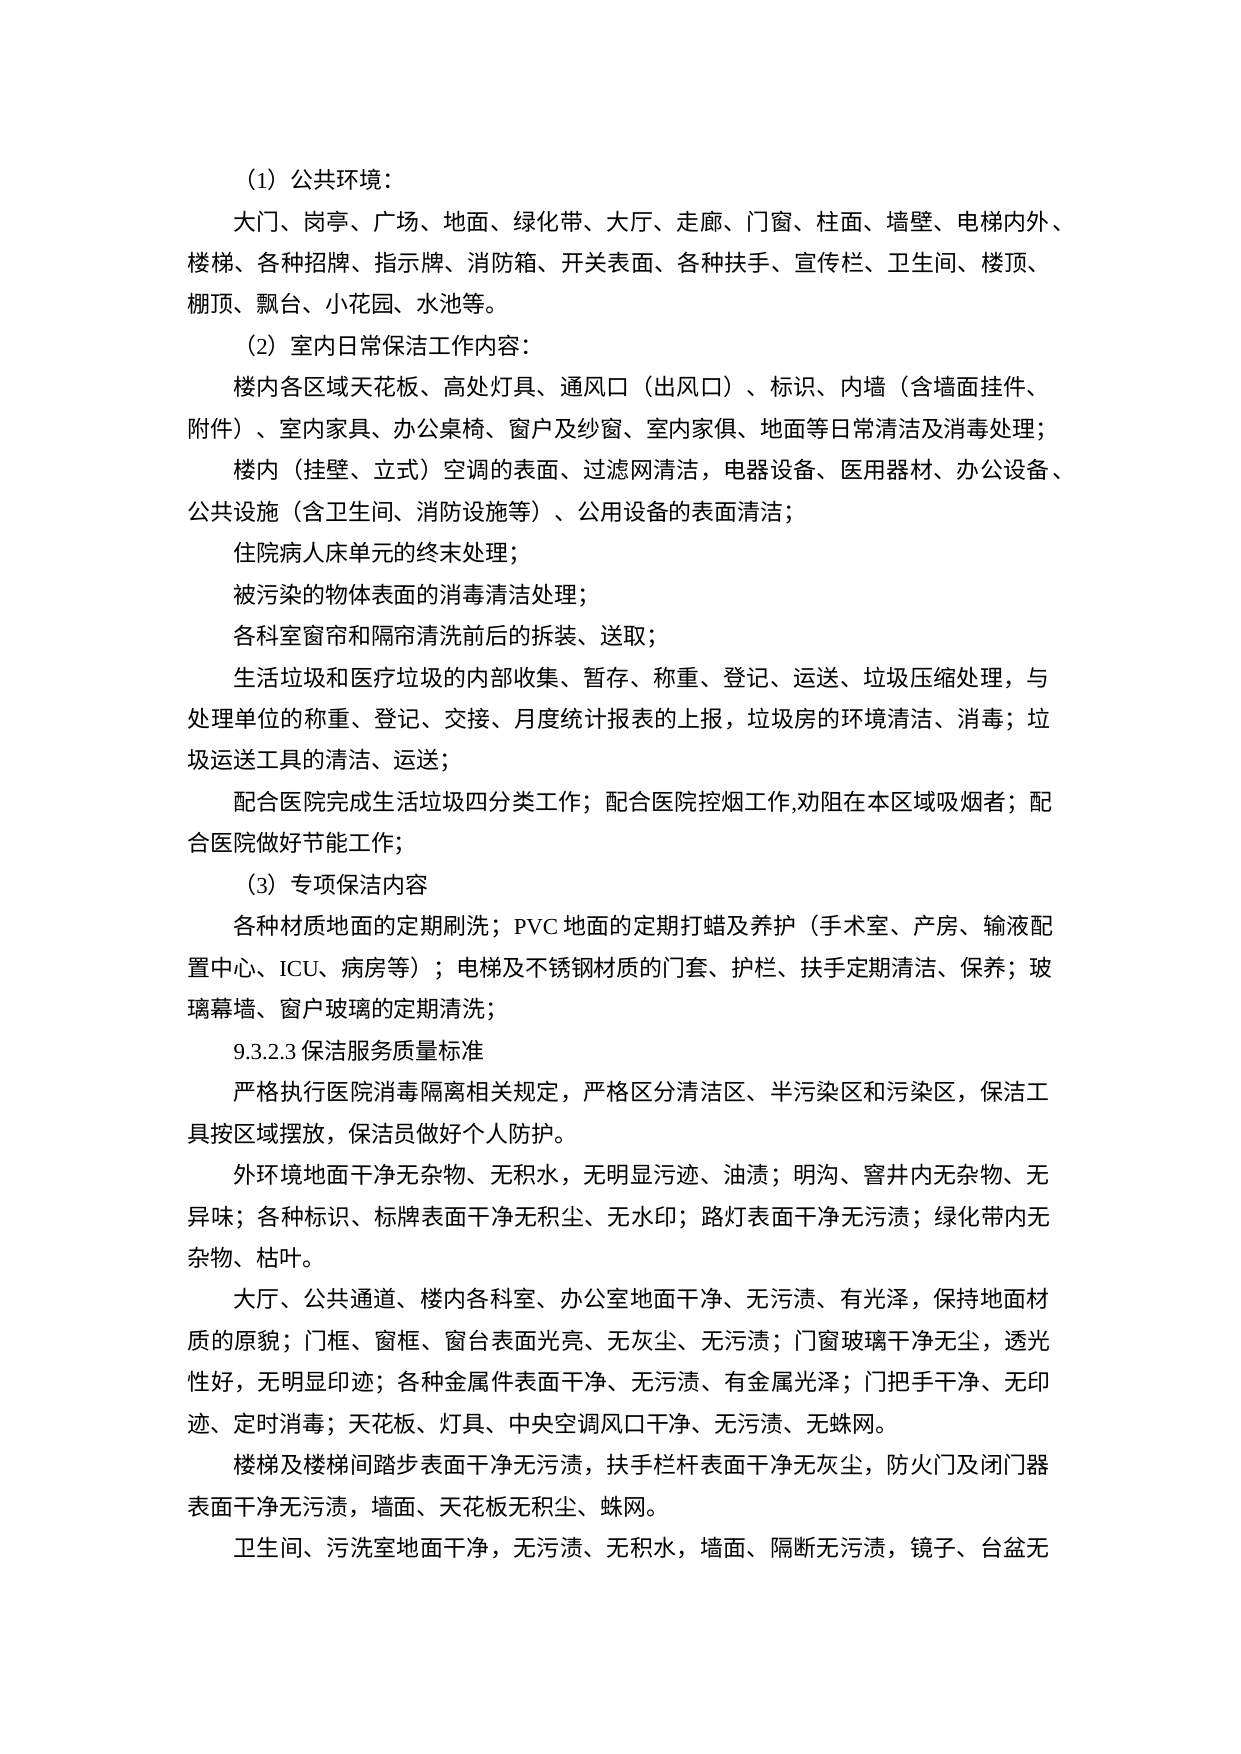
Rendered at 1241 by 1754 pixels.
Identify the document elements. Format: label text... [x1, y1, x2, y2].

text 楼梯及楼梯间踏步表面干净无污渍，扶手栏杆表面干净无灰尘，防火门及闭门器表面干净无污渍，墙面、天花板无积尘、蛛网。 [187, 1447, 1053, 1522]
text 被污染的物体表面的消毒清洁处理； [187, 577, 1053, 610]
text 住院病人床单元的终末处理； [187, 535, 1053, 568]
text 外环境地面干净无杂物、无积水，无明显污迹、油渍；明沟、窨井内无杂物、无异味；各种标识、标牌表面干净无积尘、无水印；路灯表面干净无污渍；绿化带内无杂物、枯叶。 [187, 1157, 1053, 1273]
text 各科室窗帘和隔帘清洗前后的拆装、送取； [187, 618, 1053, 651]
text 大厅、公共通道、楼内各科室、办公室地面干净、无污渍、有光泽，保持地面材质的原貌；门框、窗框、窗台表面光亮、无灰尘、无污渍；门窗玻璃干净无尘，透光性好，无明显印迹；各种金属件表面干净、无污渍、有金属光泽；门把手干净、无印迹、定时消毒；天花板、灯具、中央空调风口干净、无污渍、无蛛网。 [187, 1281, 1053, 1439]
text （1）公共环境： [187, 162, 1053, 195]
text 严格执行医院消毒隔离相关规定，严格区分清洁区、半污染区和污染区，保洁工具按区域摆放，保洁员做好个人防护。 [187, 1074, 1053, 1149]
text 大门、岗亭、广场、地面、绿化带、大厅、走廊、门窗、柱面、墙壁、电梯内外、楼梯、各种招牌、指示牌、消防箱、开关表面、各种扶手、宣传栏、卫生间、楼顶、棚顶、飘台、小花园、水池等。 [187, 203, 1053, 319]
text （2）室内日常保洁工作内容： [187, 328, 1053, 361]
text 楼内各区域天花板、高处灯具、通风口（出风口）、标识、内墙（含墙面挂件、附件）、室内家具、办公桌椅、窗户及纱窗、室内家俱、地面等日常清洁及消毒处理； [187, 369, 1053, 444]
text 配合医院完成生活垃圾四分类工作；配合医院控烟工作,劝阻在本区域吸烟者；配合医院做好节能工作； [187, 784, 1053, 858]
text 各种材质地面的定期刷洗；PVC地面的定期打蜡及养护（手术室、产房、输液配置中心、ICU、病房等）；电梯及不锈钢材质的门套、护栏、扶手定期清洁、保养；玻璃幕墙、窗户玻璃的定期清洗； [187, 908, 1053, 1024]
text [187, 1530, 1053, 1563]
text 生活垃圾和医疗垃圾的内部收集、暂存、称重、登记、运送、垃圾压缩处理，与处理单位的称重、登记、交接、月度统计报表的上报，垃圾房的环境清洁、消毒；垃圾运送工具的清洁、运送； [187, 659, 1053, 776]
text 楼内（挂壁、立式）空调的表面、过滤网清洁，电器设备、医用器材、办公设备、公共设施（含卫生间、消防设施等）、公用设备的表面清洁； [187, 452, 1053, 527]
text （3）专项保洁内容 [187, 867, 1053, 900]
text 9.3.2.3保洁服务质量标准 [187, 1033, 1053, 1066]
